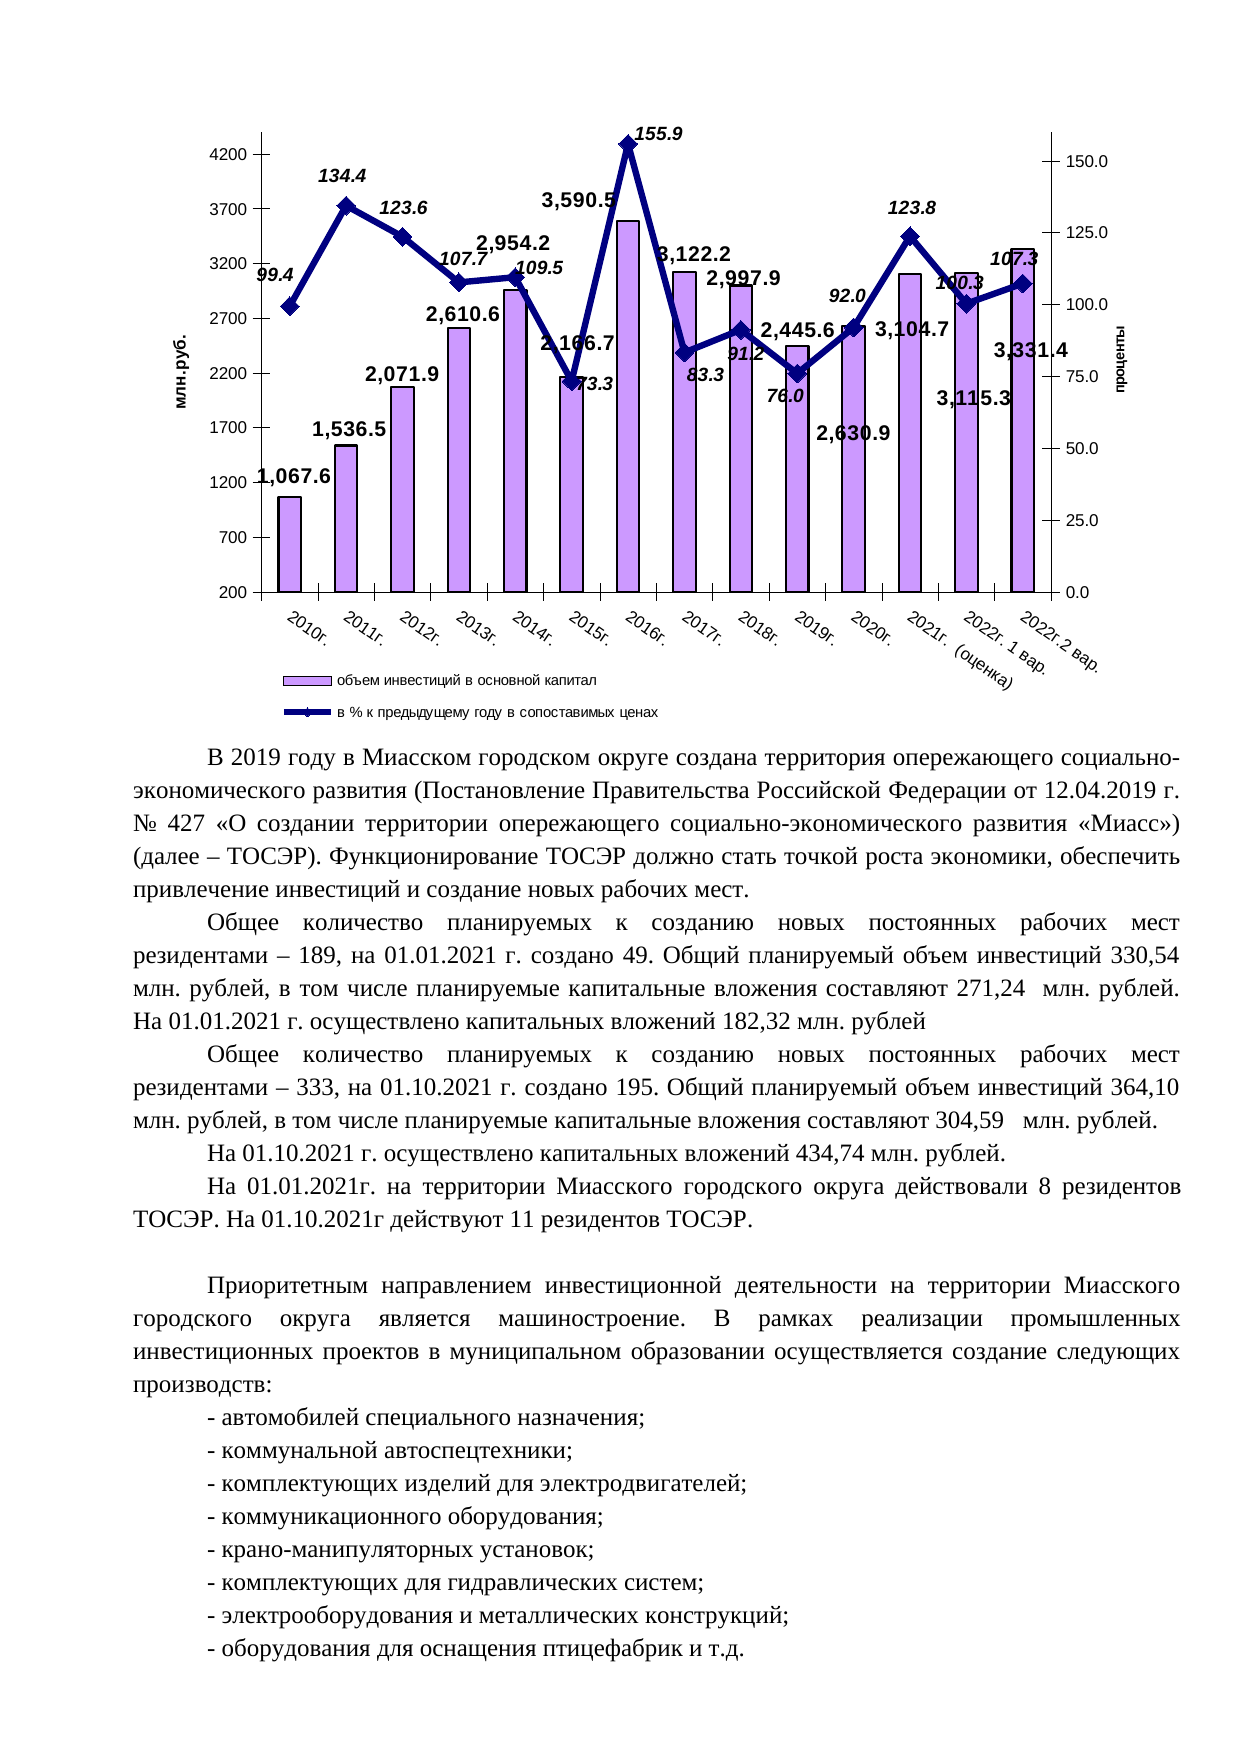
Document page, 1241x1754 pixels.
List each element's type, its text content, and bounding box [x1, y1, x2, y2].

text Общее количество планируемых к созданию новых постоянных рабочих мест резидентами – 333, на 01.10.2021 г. создано 195. Общий планируемый объем инвестиций 364,10 млн. рублей, в том числе планируемые капитальные вложения составляют 304,59 млн. рублей. [133, 1039, 1181, 1134]
text Приоритетным направлением инвестиционной деятельности на территории Миасского городского округа является машиностроение. В рамках реализации промышленных инвестиционных проектов в муниципальном образовании осуществляется создание следующих производств: [133, 1270, 1181, 1398]
text - электрооборудования и металлических конструкций; [133, 1601, 1181, 1629]
text - автомобилей специального назначения; [133, 1402, 1181, 1431]
text - комплектующих изделий для электродвигателей; [133, 1468, 1181, 1497]
text На 01.10.2021 г. осуществлено капитальных вложений 434,74 млн. рублей. [133, 1138, 1181, 1167]
text - оборудования для оснащения птицефабрик и т.д. [133, 1633, 1181, 1662]
text - коммунальной автоспецтехники; [133, 1435, 1181, 1464]
text - комплектующих для гидравлических систем; [133, 1567, 1181, 1596]
text На 01.01.2021г. на территории Миасского городского округа действовали 8 резидентов ТОСЭР. На 01.10.2021г действуют 11 резидентов ТОСЭР. [133, 1171, 1181, 1233]
text В 2019 году в Миасском городском округе создана территория опережающего социально-экономического развития (Постановление Правительства Российской Федерации от 12.04.2019 г. № 427 «О создании территории опережающего социально-экономического развития «Миасс») (далее – ТОСЭР). Функционирование ТОСЭР должно стать точкой роста экономики, обеспечить привлечение инвестиций и создание новых рабочих мест. [133, 742, 1181, 903]
text - коммуникационного оборудования; [133, 1501, 1181, 1530]
text - крано-манипуляторных установок; [133, 1534, 1181, 1563]
text Общее количество планируемых к созданию новых постоянных рабочих мест резидентами – 189, на 01.01.2021 г. создано 49. Общий планируемый объем инвестиций 330,54 млн. рублей, в том числе планируемые капитальные вложения составляют 271,24 млн. рублей. На 01.01.2021 г. осуществлено капитальных вложений 182,32 млн. рублей [133, 907, 1181, 1035]
